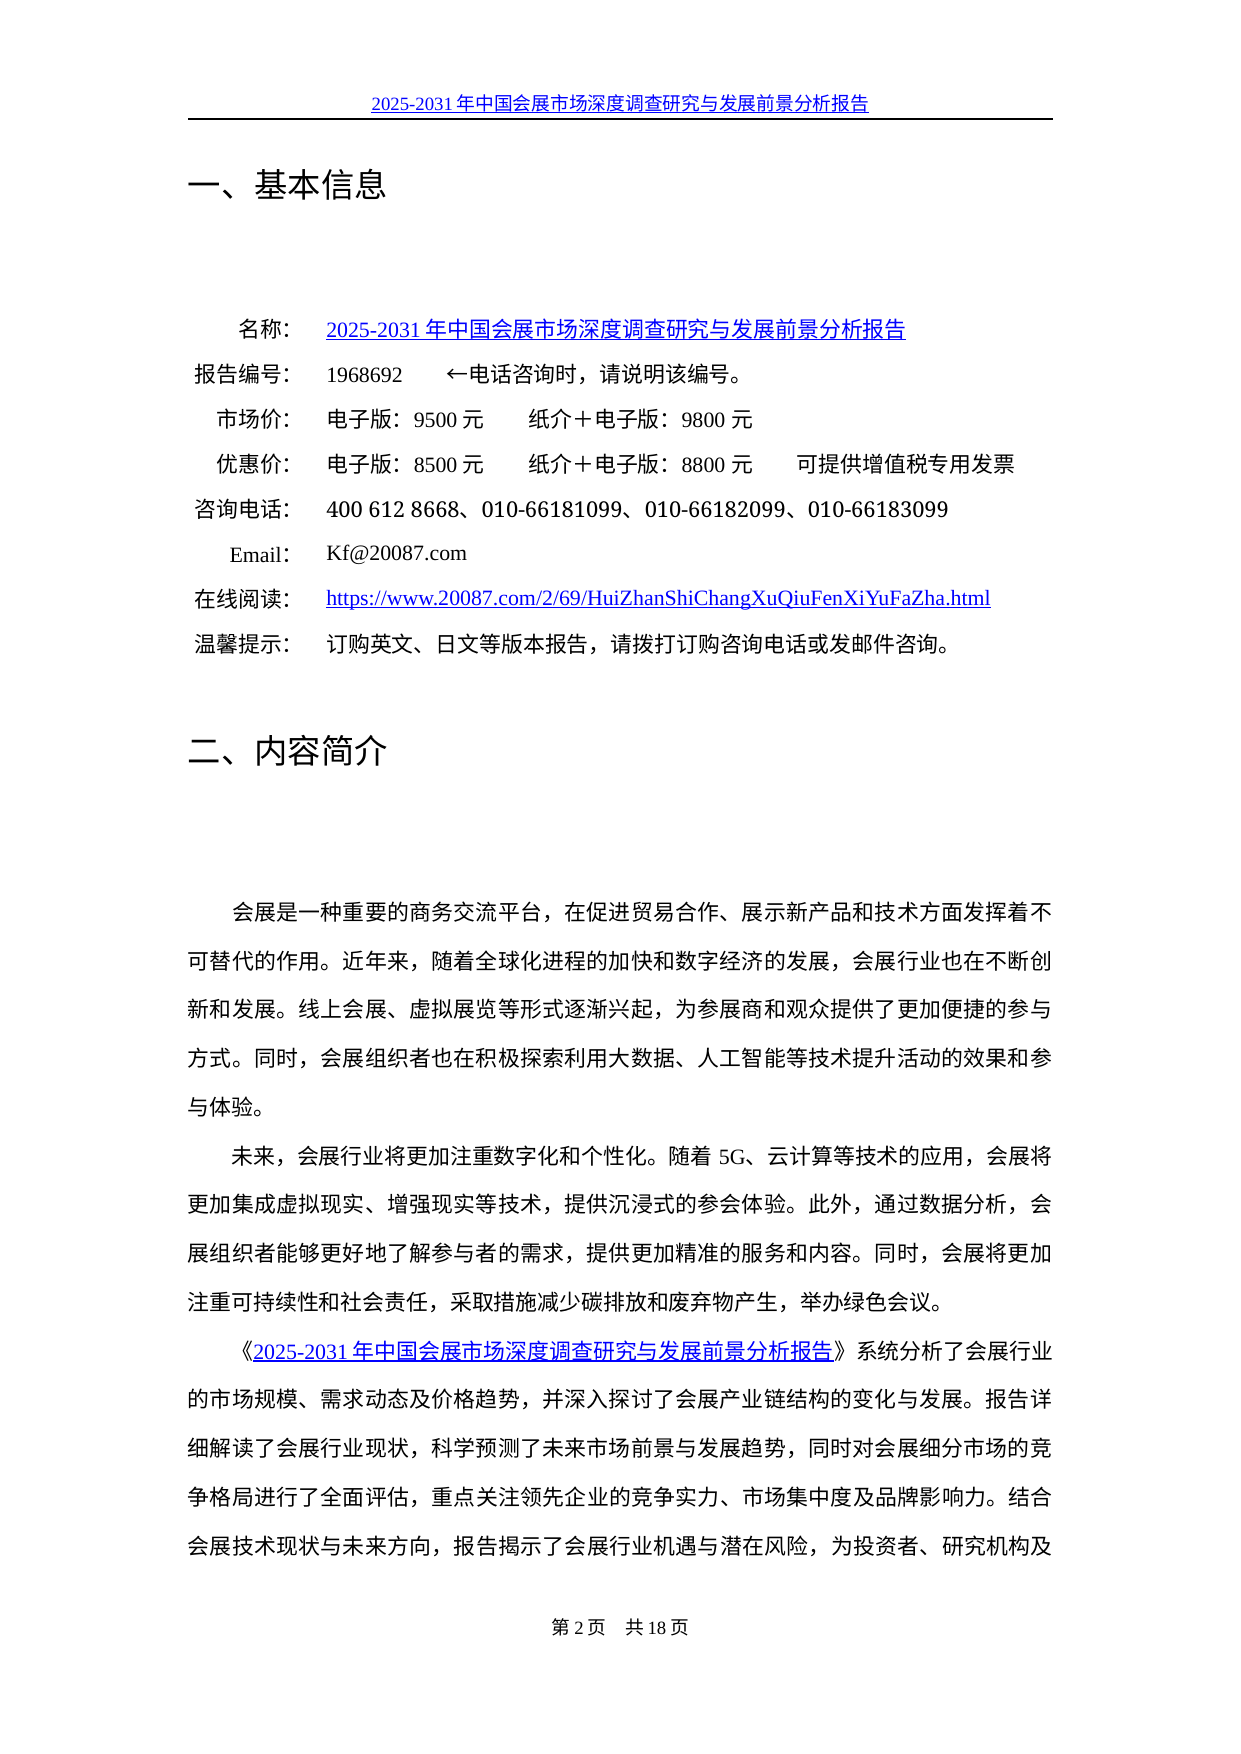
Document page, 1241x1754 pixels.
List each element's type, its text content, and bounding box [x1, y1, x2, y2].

table_cell 订购英文、日文等版本报告，请拨打订购咨询电话或发邮件咨询。 [315, 627, 1073, 672]
title 二、内容简介 [187, 717, 1053, 782]
table_cell Kf@20087.com [315, 537, 1073, 582]
table_cell 1968692 ←电话咨询时，请说明该编号。 [315, 357, 1073, 402]
table_cell 在线阅读： [167, 582, 315, 627]
table_cell 市场价： [167, 402, 315, 447]
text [187, 894, 1053, 1561]
table_cell 优惠价： [167, 447, 315, 492]
table_cell [315, 582, 1073, 627]
table_cell 400 612 8668、010-66181099、010-66182099、010-66183099 [315, 492, 1073, 537]
table_cell 报告编号： [167, 357, 315, 402]
table_cell 电子版：8500 元 纸介＋电子版：8800 元 可提供增值税专用发票 [315, 447, 1073, 492]
table_header 2025-2031年中国会展市场深度调查研究与发展前景分析报告 [315, 312, 1073, 357]
table_cell 电子版：9500 元 纸介＋电子版：9800 元 [315, 402, 1073, 447]
table_header 名称： [167, 312, 315, 357]
table_cell 咨询电话： [167, 492, 315, 537]
title 一、基本信息 [187, 150, 1053, 215]
table_cell 温馨提示： [167, 627, 315, 672]
table_cell Email： [167, 537, 315, 582]
